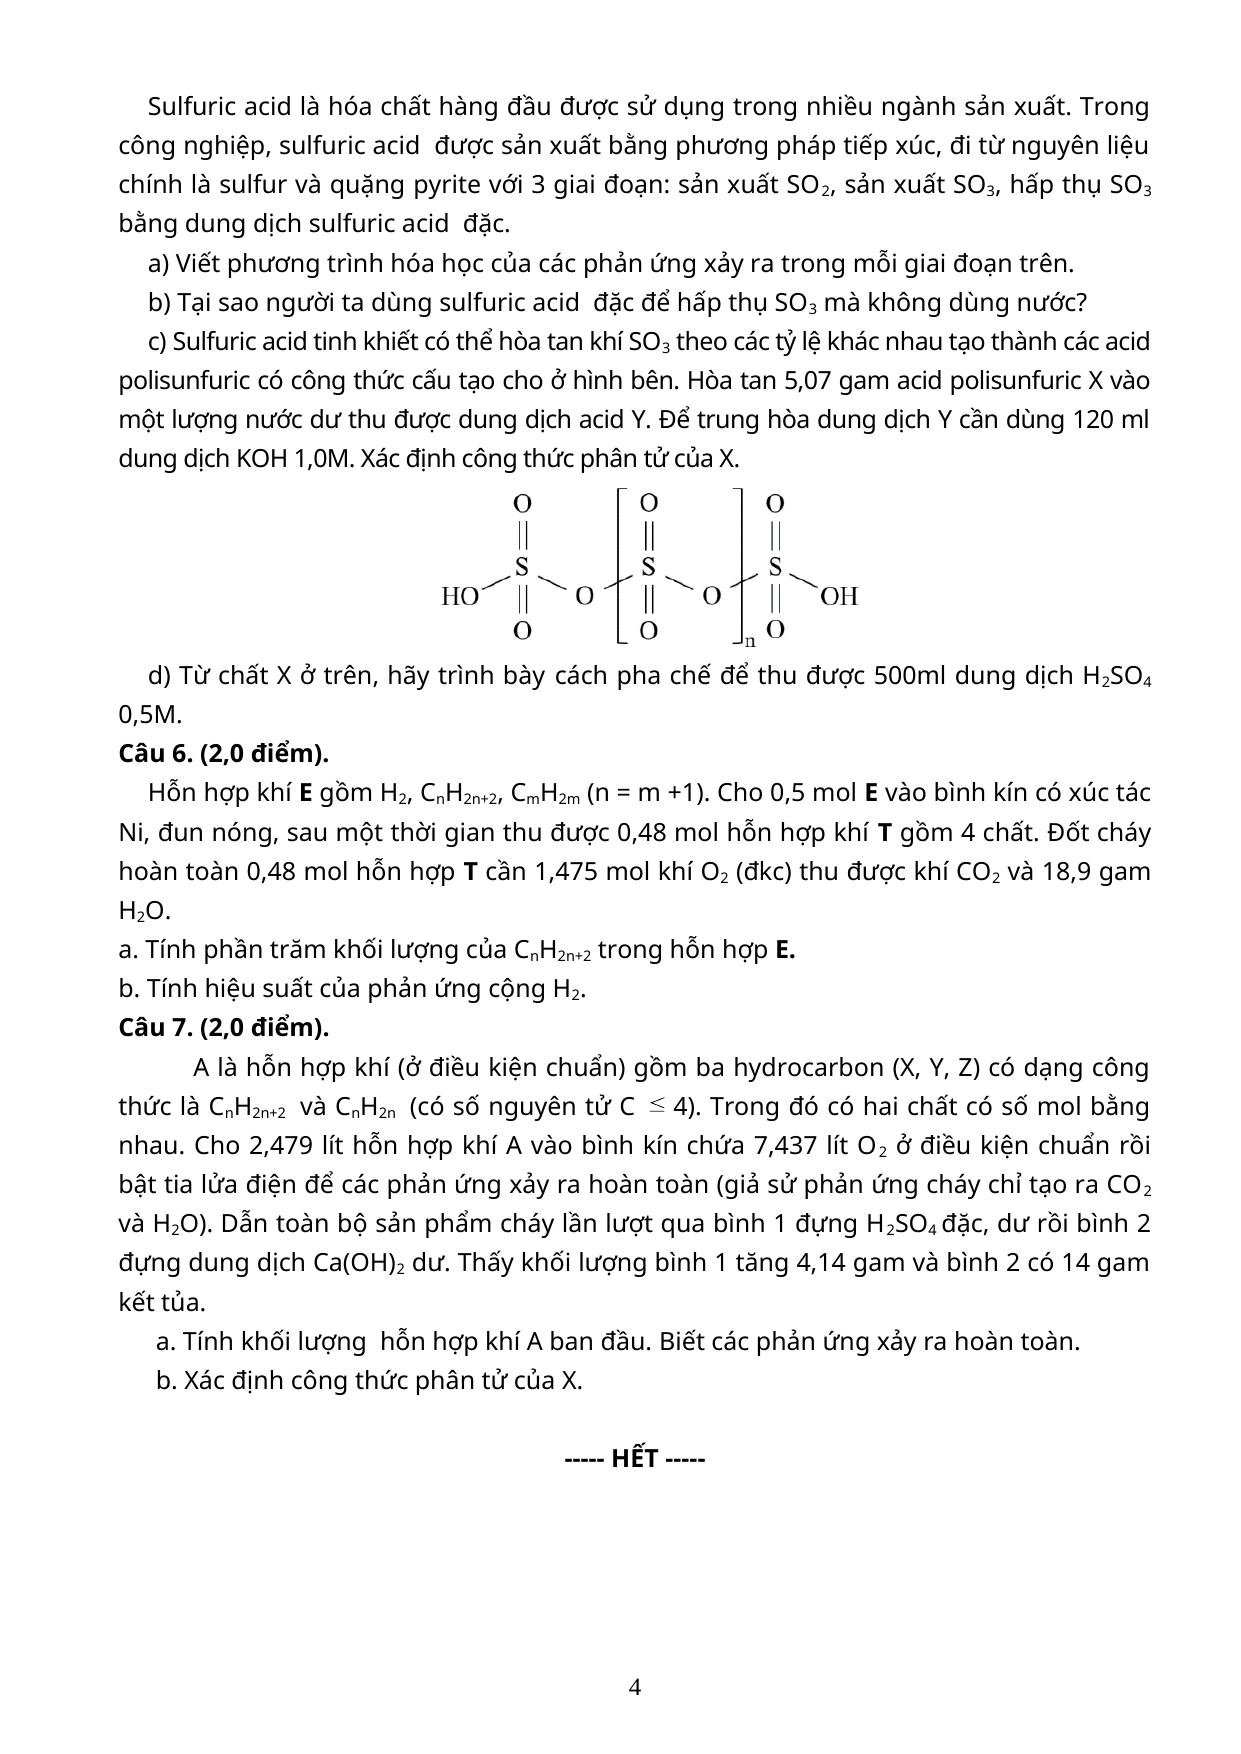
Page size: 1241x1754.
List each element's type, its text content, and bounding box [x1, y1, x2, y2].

text Sulfuric acid là hóa chất hàng đầu được sử dụng trong nhiều ngành sản xuất. Trong công nghiệp, sulfuric acid được sản xuất bằng phương pháp tiếp xúc, đi từ nguyên liệu chính là sulfur và quặng pyrite với 3 giai đoạn: sản xuất SO2, sản xuất SO3, hấp thụ SO3 bằng dung dịch sulfuric acid đặc. [118, 89, 1152, 240]
text a) Viết phương trình hóa học của các phản ứng xảy ra trong mỗi giai đoạn trên. [118, 245, 1152, 279]
text d) Từ chất X ở trên, hãy trình bày cách pha chế để thu được 500ml dung dịch H2SO4 0,5M. [118, 658, 1152, 731]
text b) Tại sao người ta dùng sulfuric acid đặc để hấp thụ SO3 mà không dùng nước? [118, 284, 1152, 318]
text Hỗn hợp khí E gồm H2, CnH2n+2, CmH2m (n = m +1). Cho 0,5 mol E vào bình kín có xúc tác Ni, đun nóng, sau một thời gian thu được 0,48 mol hỗn hợp khí T gồm 4 chất. Đốt cháy hoàn toàn 0,48 mol hỗn hợp T cần 1,475 mol khí O2 (đkc) thu được khí CO2 và 18,9 gam H2O. [118, 775, 1152, 927]
text Câu 7. (2,0 điểm). [118, 1010, 1152, 1044]
picture [438, 480, 861, 654]
text A là hỗn hợp khí (ở điều kiện chuẩn) gồm ba hydrocarbon (X, Y, Z) có dạng công thức là CnH2n+2 và CnH2n (có số nguyên tử C 4). Trong đó có hai chất có số mol bằng nhau. Cho 2,479 lít hỗn hợp khí A vào bình kín chứa 7,437 lít O2 ở điều kiện chuẩn rồi bật tia lửa điện để các phản ứng xảy ra hoàn toàn (giả sử phản ứng cháy chỉ tạo ra CO2 và H2O). Dẫn toàn bộ sản phẩm cháy lần lượt qua bình 1 đựng H2SO4 đặc, dư rồi bình 2 đựng dung dịch Ca(OH)2 dư. Thấy khối lượng bình 1 tăng 4,14 gam và bình 2 có 14 gam kết tủa. [118, 1049, 1152, 1318]
text ----- HẾT ----- [118, 1441, 1152, 1475]
text Câu 6. (2,0 điểm). [118, 736, 1152, 770]
text c) Sulfuric acid tinh khiết có thể hòa tan khí SO3 theo các tỷ lệ khác nhau tạo thành các acid polisunfuric có công thức cấu tạo cho ở hình bên. Hòa tan 5,07 gam acid polisunfuric X vào một lượng nước dư thu được dung dịch acid Y. Để trung hòa dung dịch Y cần dùng 120 ml dung dịch KOH 1,0M. Xác định công thức phân tử của X. [118, 324, 1152, 475]
text b. Xác định công thức phân tử của X. [118, 1363, 1152, 1397]
text a. Tính khối lượng hỗn hợp khí A ban đầu. Biết các phản ứng xảy ra hoàn toàn. [156, 1323, 1152, 1357]
text b. Tính hiệu suất của phản ứng cộng H2. [118, 971, 1152, 1005]
text a. Tính phần trăm khối lượng của CnH2n+2 trong hỗn hợp E. [118, 932, 1152, 966]
